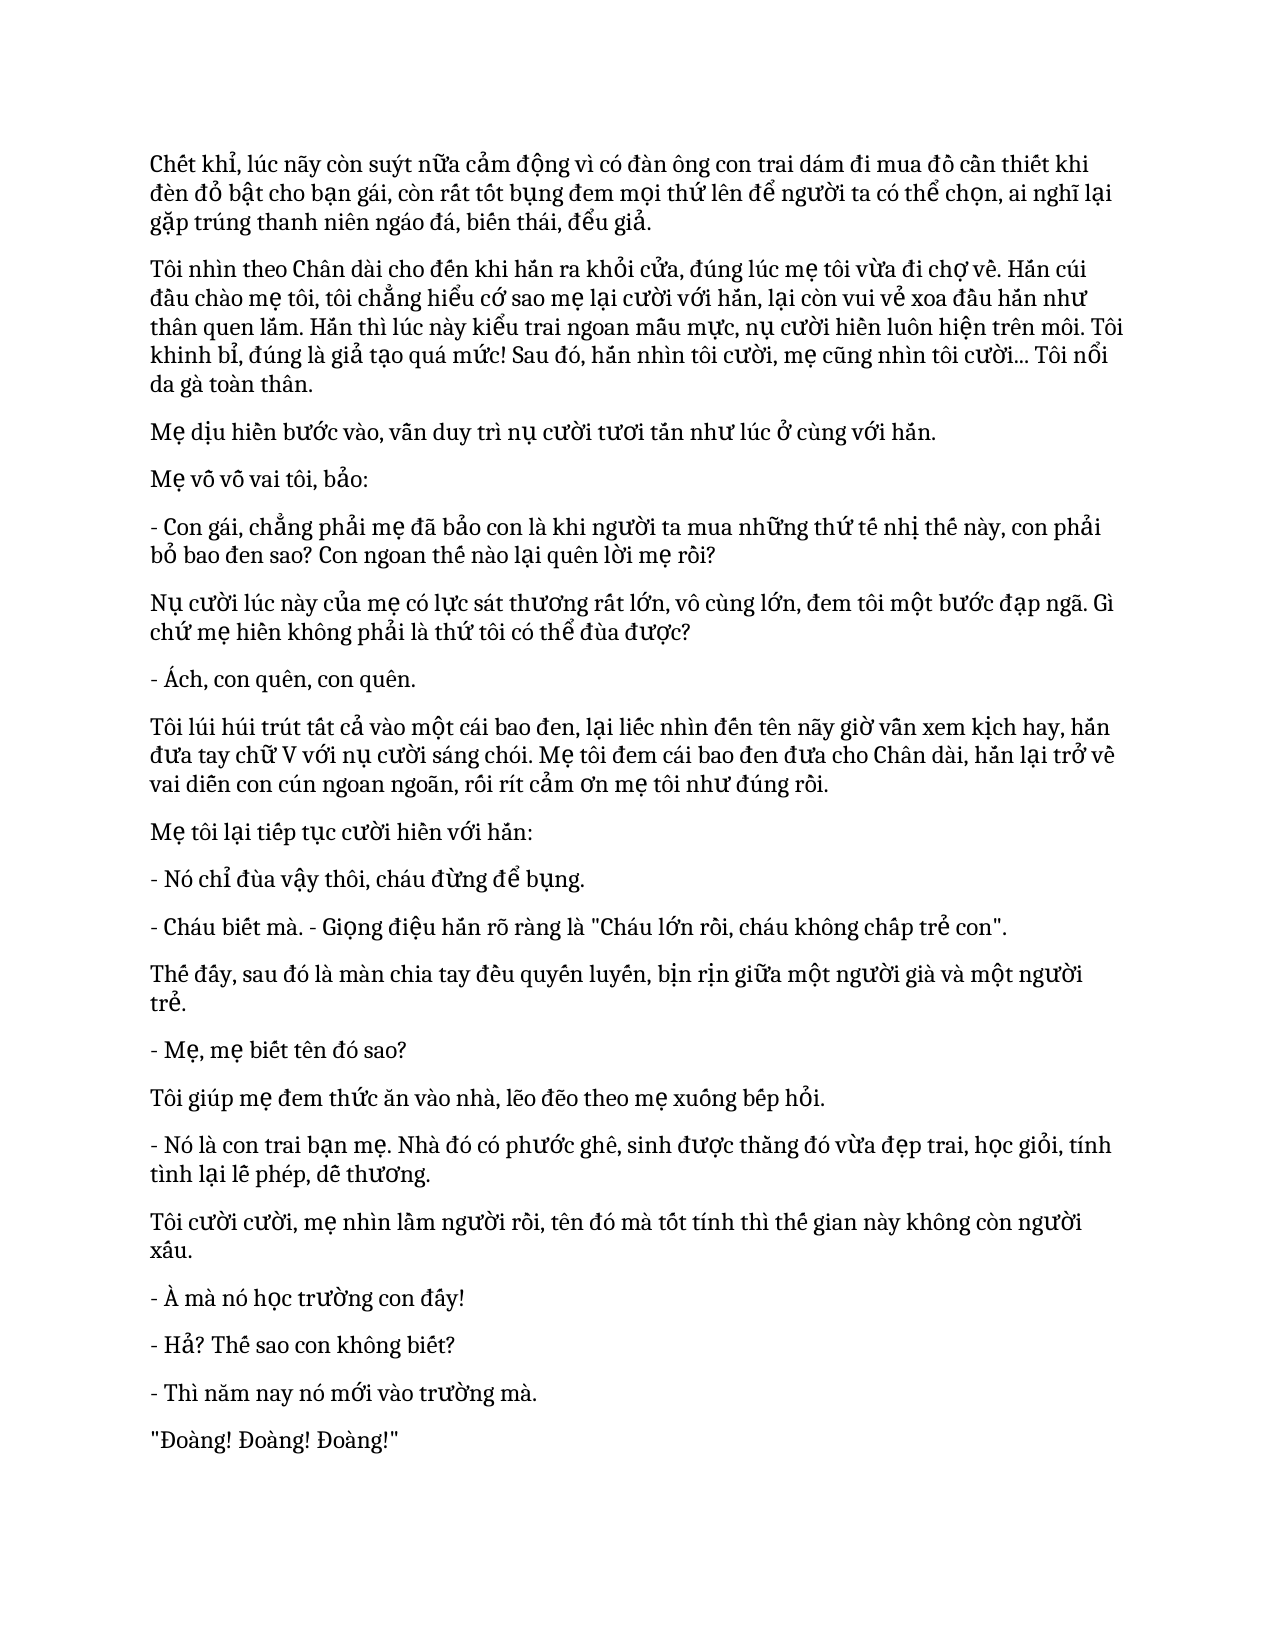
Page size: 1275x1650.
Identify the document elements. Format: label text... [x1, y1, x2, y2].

text Tôi nhìn theo Chân dài cho đến khi hắn ra khỏi cửa, đúng lúc mẹ tôi vừa đi chợ về. Hắn cúi đầu chào mẹ tôi, tôi chẳng hiểu cớ sao mẹ lại cười với hắn, lại còn vui vẻ xoa đầu hắn như thân quen lắm. Hắn thì lúc này kiểu trai ngoan mẫu mực, nụ cười hiền luôn hiện trên môi. Tôi khinh bỉ, đúng là giả tạo quá mức! Sau đó, hắn nhìn tôi cười, mẹ cũng nhìn tôi cười... Tôi nổi da gà toàn thân. [150, 255, 1125, 399]
text Mẹ tôi lại tiếp tục cười hiền với hắn: [150, 817, 1125, 846]
text Tôi giúp mẹ đem thức ăn vào nhà, lẽo đẽo theo mẹ xuống bếp hỏi. [150, 1084, 1125, 1112]
text Thế đấy, sau đó là màn chia tay đều quyến luyến, bịn rịn giữa một người già và một người trẻ. [150, 960, 1125, 1017]
text - Nó là con trai bạn mẹ. Nhà đó có phước ghê, sinh được thằng đó vừa đẹp trai, học giỏi, tính tình lại lễ phép, dễ thương. [150, 1131, 1125, 1189]
text - Thì năm nay nó mới vào trường mà. [150, 1379, 1125, 1407]
text - À mà nó học trường con đấy! [150, 1284, 1125, 1312]
text Nụ cười lúc này của mẹ có lực sát thương rất lớn, vô cùng lớn, đem tôi một bước đạp ngã. Gì chứ mẹ hiền không phải là thứ tôi có thể đùa được? [150, 589, 1125, 646]
text - Ách, con quên, con quên. [150, 665, 1125, 694]
text Chết khỉ, lúc nãy còn suýt nữa cảm động vì có đàn ông con trai dám đi mua đồ cần thiết khi đèn đỏ bật cho bạn gái, còn rất tốt bụng đem mọi thứ lên để người ta có thể chọn, ai nghĩ lại gặp trúng thanh niên ngáo đá, biến thái, đểu giả. [150, 150, 1125, 236]
text Mẹ dịu hiền bước vào, vẫn duy trì nụ cười tươi tắn như lúc ở cùng với hắn. [150, 417, 1125, 446]
text Tôi lúi húi trút tất cả vào một cái bao đen, lại liếc nhìn đến tên nãy giờ vẫn xem kịch hay, hắn đưa tay chữ V với nụ cười sáng chói. Mẹ tôi đem cái bao đen đưa cho Chân dài, hắn lại trở về vai diễn con cún ngoan ngoãn, rối rít cảm ơn mẹ tôi như đúng rồi. [150, 712, 1125, 799]
text "Đoàng! Đoàng! Đoàng!" [150, 1426, 1125, 1455]
text - Nó chỉ đùa vậy thôi, cháu đừng để bụng. [150, 865, 1125, 894]
text - Mẹ, mẹ biết tên đó sao? [150, 1036, 1125, 1065]
text Mẹ vỗ vỗ vai tôi, bảo: [150, 465, 1125, 494]
text - Cháu biết mà. - Giọng điệu hắn rõ ràng là "Cháu lớn rồi, cháu không chấp trẻ con". [150, 912, 1125, 941]
text Tôi cười cười, mẹ nhìn lầm người rồi, tên đó mà tốt tính thì thế gian này không còn người xấu. [150, 1207, 1125, 1265]
text - Hả? Thế sao con không biết? [150, 1331, 1125, 1360]
text - Con gái, chẳng phải mẹ đã bảo con là khi người ta mua những thứ tế nhị thế này, con phải bỏ bao đen sao? Con ngoan thế nào lại quên lời mẹ rồi? [150, 512, 1125, 570]
